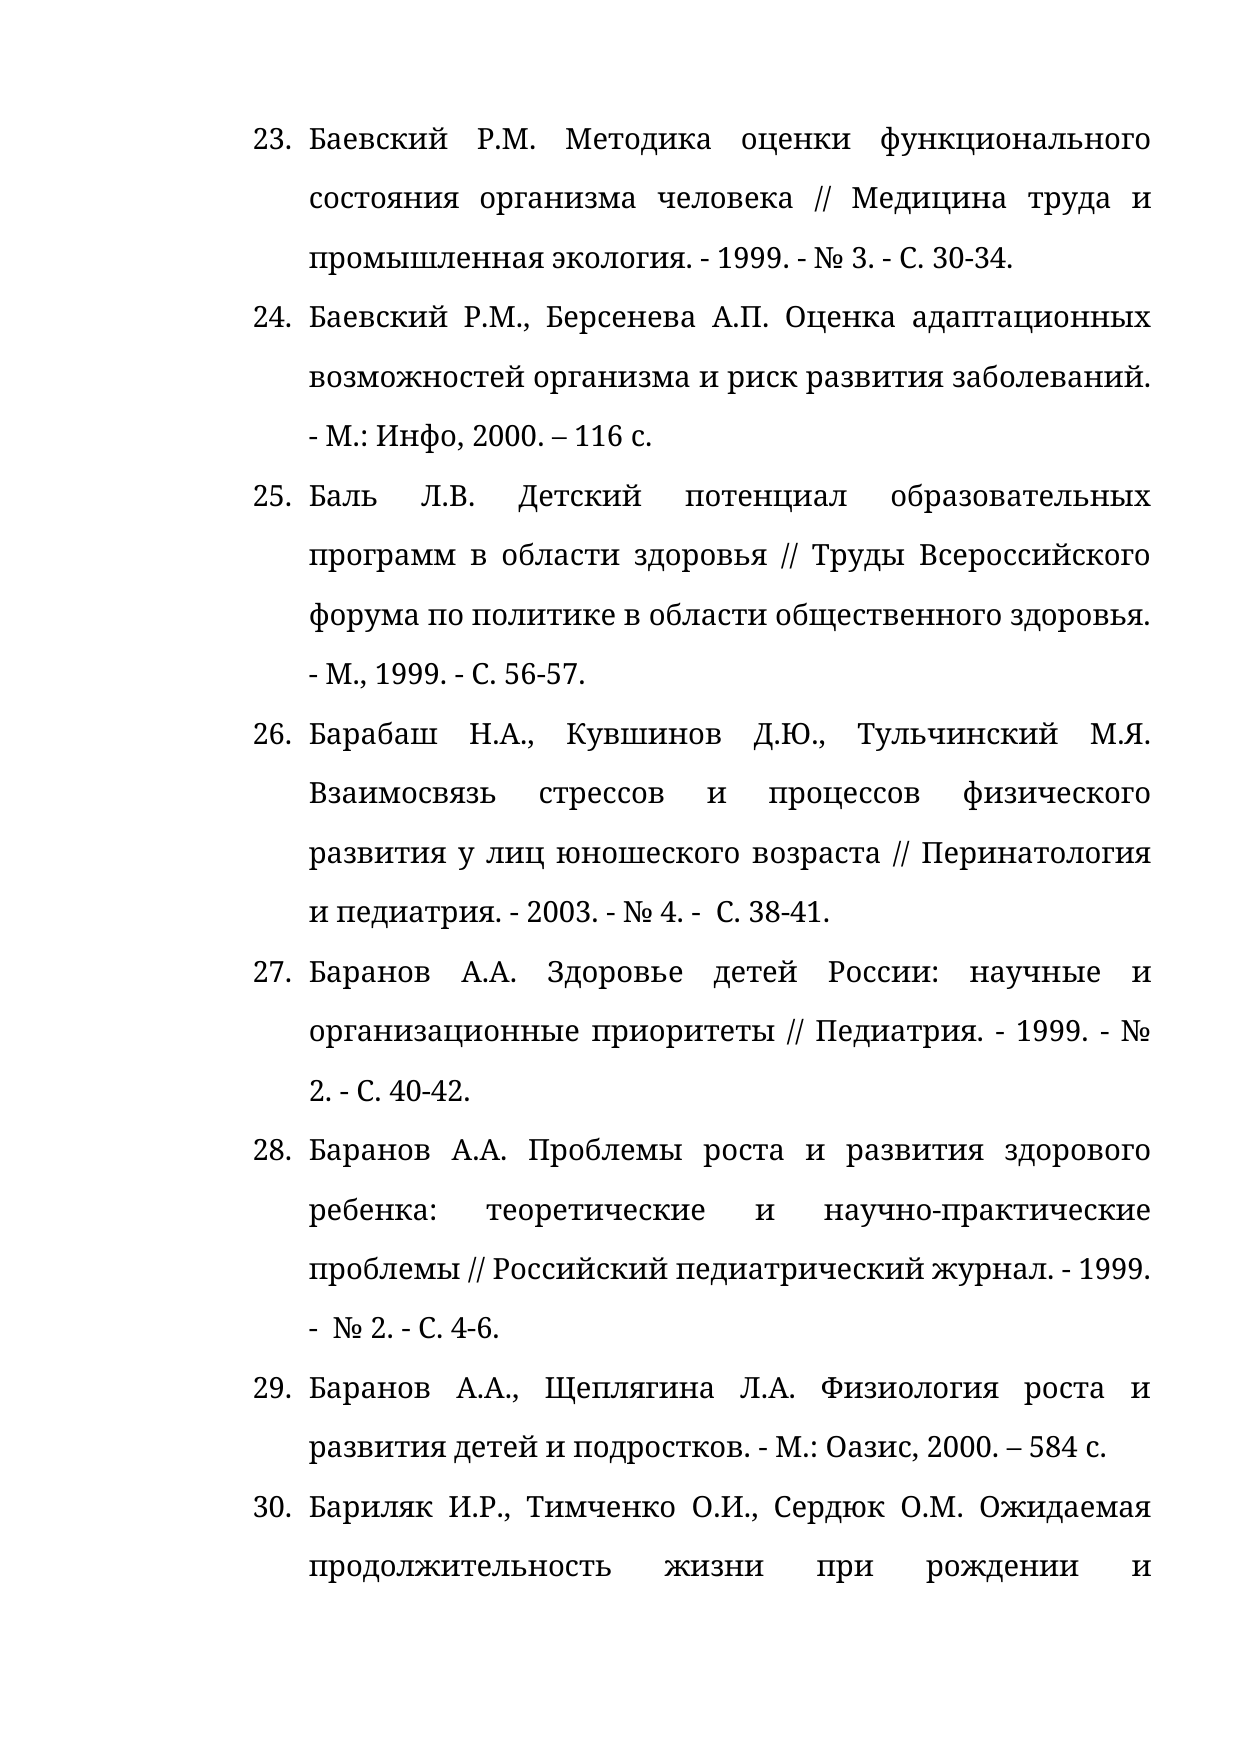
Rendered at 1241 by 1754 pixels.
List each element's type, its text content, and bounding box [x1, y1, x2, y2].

list Баевский Р.М., Берсенева А.П. Оценка адаптационных возможностей организма и риск развития заболеваний. - М.: Инфо, 2000. – 116 с. [252, 297, 1152, 455]
list Баранов А.А., Щеплягина Л.А. Физиология роста и развития детей и подростков. - М.: Оазис, 2000. – 584 с. [252, 1367, 1152, 1466]
list Барабаш Н.А., Кувшинов Д.Ю., Тульчинский М.Я. Взаимосвязь стрессов и процессов физического развития у лиц юношеского возраста // Перинатология и педиатрия. - 2003. - № 4. - С. 38-41. [252, 713, 1152, 931]
list Баранов А.А. Проблемы роста и развития здорового ребенка: теоретические и научно-практические проблемы // Российский педиатрический журнал. - 1999. - № 2. - С. 4-6. [252, 1129, 1152, 1347]
list Баранов А.А. Здоровье детей России: научные и организационные приоритеты // Педиатрия. - 1999. - № 2. - С. 40-42. [252, 951, 1152, 1109]
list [252, 1486, 1152, 1585]
list Баевский Р.М. Методика оценки функционального состояния организма человека // Медицина труда и промышленная экология. - 1999. - № 3. - С. 30-34. [252, 118, 1152, 277]
list Баль Л.В. Детский потенциал образовательных программ в области здоровья // Труды Всероссийского форума по политике в области общественного здоровья. - М., 1999. - С. 56-57. [252, 475, 1152, 693]
